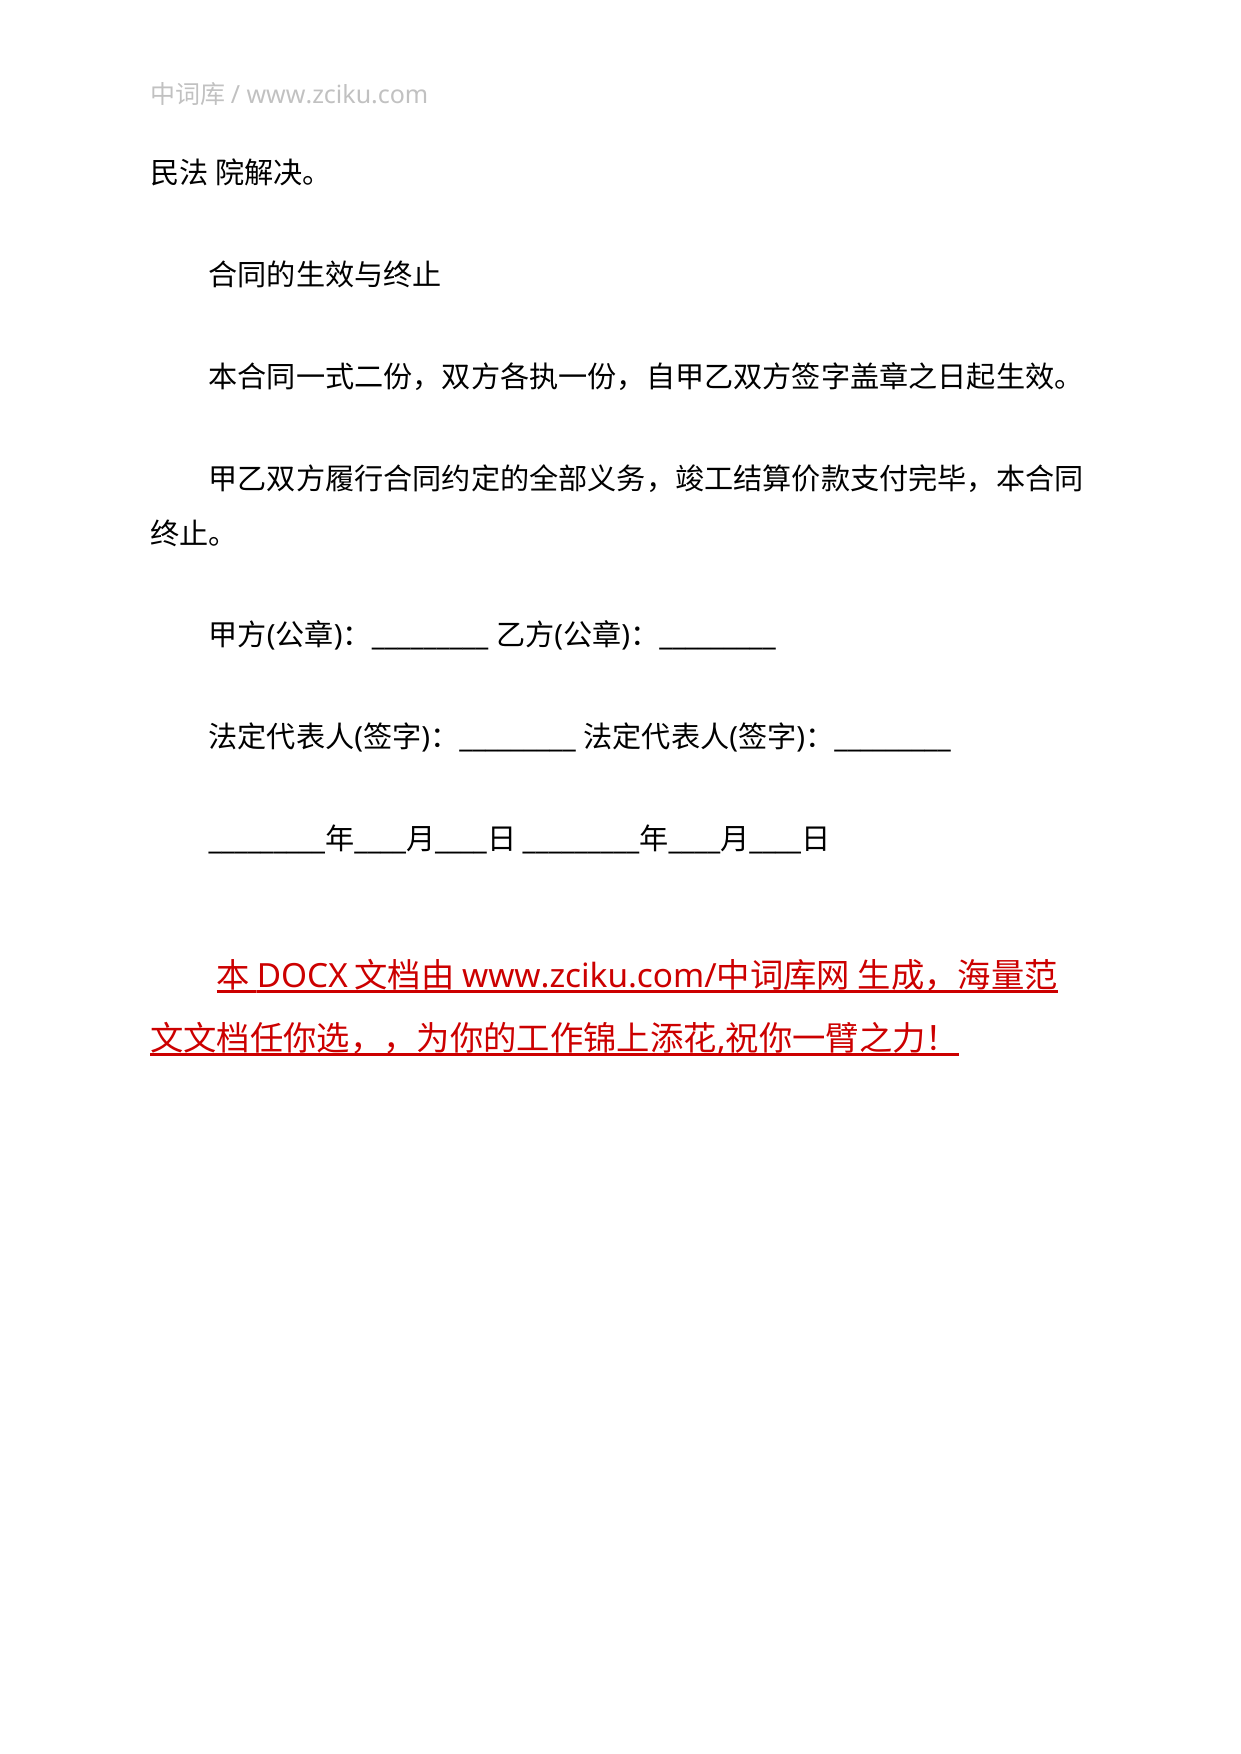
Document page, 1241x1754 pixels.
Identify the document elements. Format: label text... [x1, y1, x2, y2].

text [150, 150, 1090, 192]
text 本DOCX文档由 www.zciku.com/中词库网 生成，海量范文文档任你选，，为你的工作锦上添花,祝你一臂之力！ [150, 949, 1090, 1060]
text 合同的生效与终止 [150, 252, 1090, 294]
text 法定代表人(签字)：_________ 法定代表人(签字)：_________ [150, 714, 1090, 756]
text _________年____月____日 _________年____月____日 [150, 816, 1090, 858]
text 甲乙双方履行合同约定的全部义务，竣工结算价款支付完毕，本合同终止。 [150, 455, 1090, 552]
text 本合同一式二份，双方各执一份，自甲乙双方签字盖章之日起生效。 [150, 353, 1090, 396]
text 甲方(公章)：_________ 乙方(公章)：_________ [150, 612, 1090, 654]
